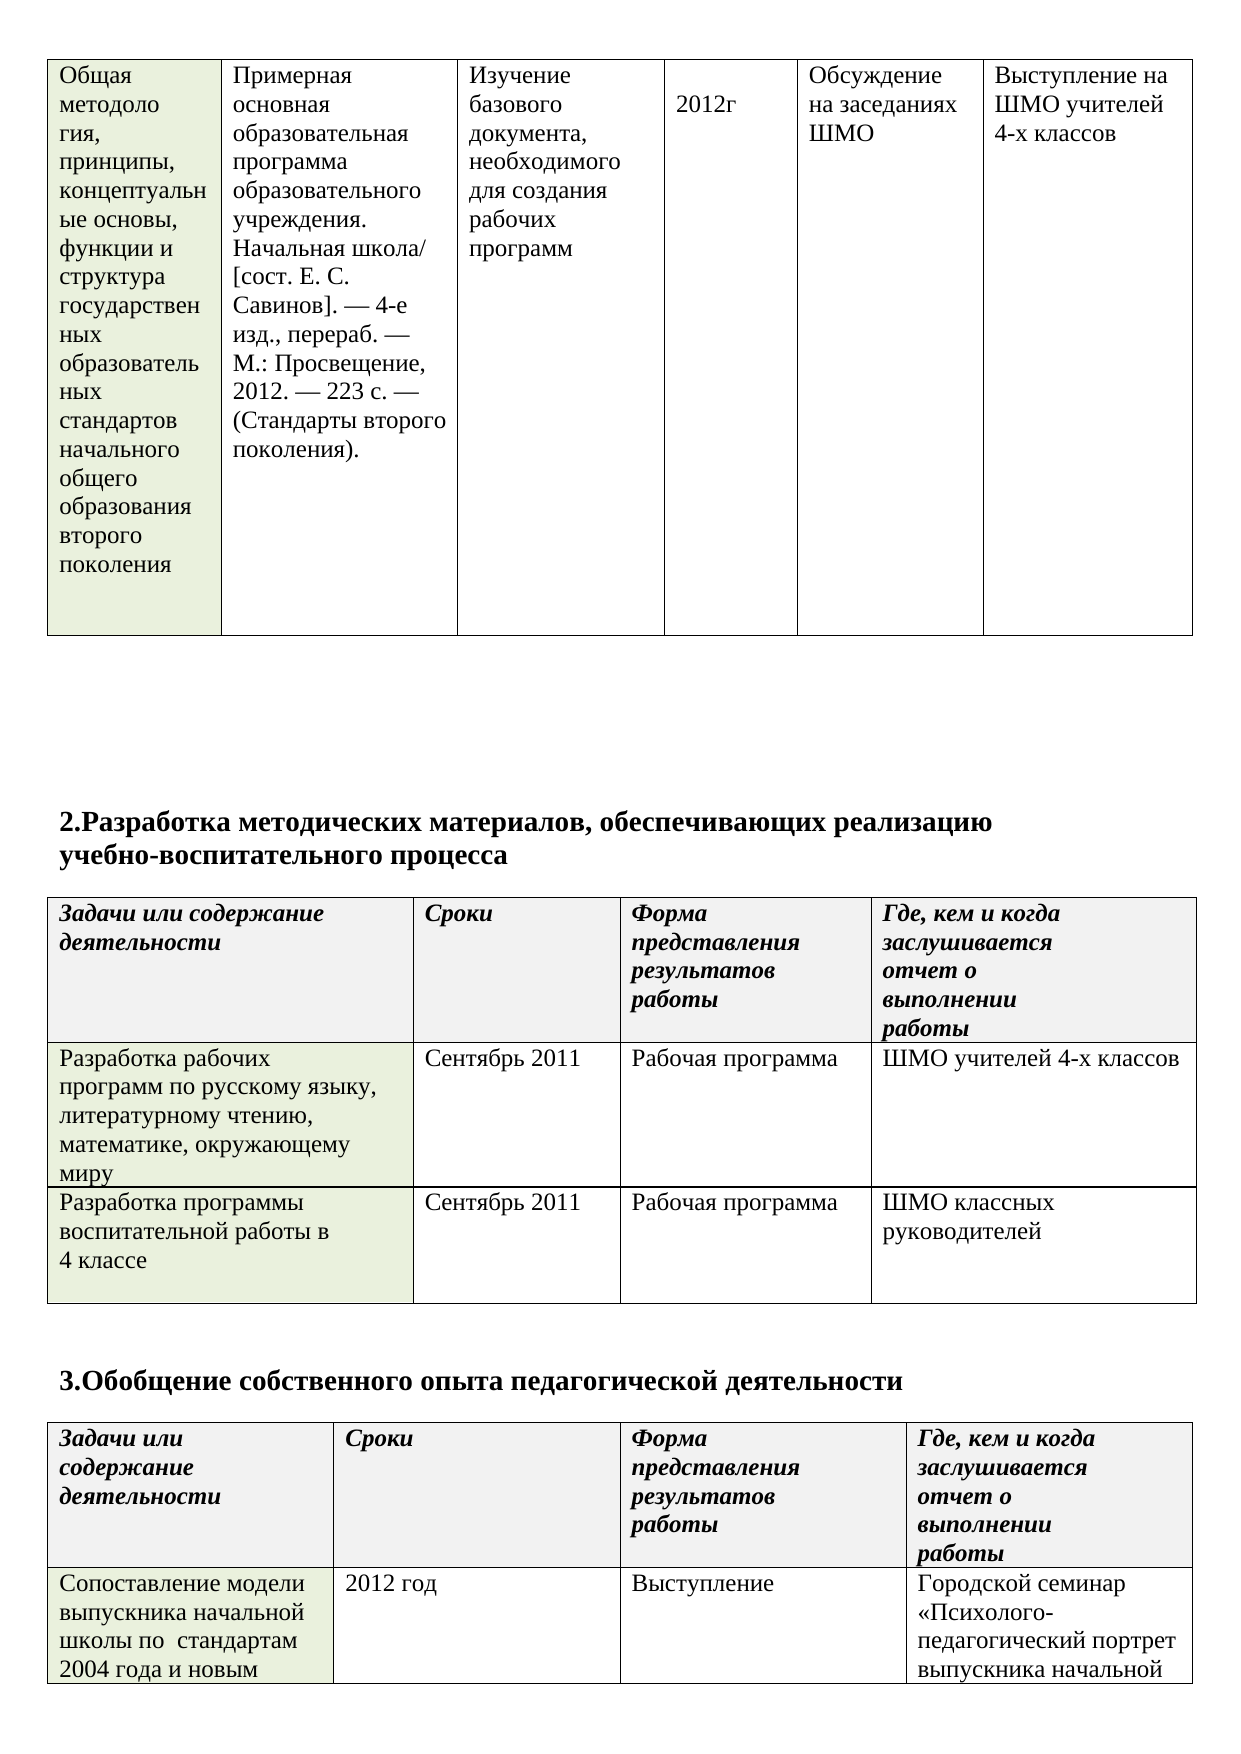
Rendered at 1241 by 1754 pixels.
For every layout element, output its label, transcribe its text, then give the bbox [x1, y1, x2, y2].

table_header Где, кем и когда заслушивается отчет о выполнении работы [872, 898, 1196, 1042]
table_header Где, кем и когда заслушивается отчет о выполнении работы [907, 1423, 1192, 1567]
table_cell Рабочая программа [621, 1043, 871, 1186]
text 2.Разработка методических материалов, обеспечивающих реализацию [59, 804, 1181, 837]
table_cell Выступление на ШМО учителей 4-х классов [984, 60, 1192, 635]
table_cell Разработка рабочих программ по русскому языку, литературному чтению, математике, окружающему миру [48, 1043, 413, 1186]
table_cell Примерная основная образовательная программа образовательного учреждения. Начальная школа/ [сост. Е. С. Савинов]. — 4-е изд., перераб. — М.: Просвещение, 2012. — 223 с. — (Стандарты второго поколения). [222, 60, 457, 635]
text учебно-воспитательного процесса [59, 837, 1181, 871]
table_cell Сентябрь 2011 [414, 1043, 620, 1186]
table_cell 2012г [665, 60, 797, 635]
table_cell Выступление [621, 1568, 906, 1683]
table_cell Рабочая программа [621, 1188, 871, 1302]
table_header Задачи или содержание деятельности [48, 898, 413, 1042]
table_cell 2012 год [334, 1568, 620, 1683]
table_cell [48, 1568, 333, 1683]
table_header Сроки [334, 1423, 620, 1567]
table_cell Изучение базового документа, необходимого для создания рабочих программ [458, 60, 664, 635]
text 3.Обобщение собственного опыта педагогической деятельности [59, 1363, 1181, 1396]
table_cell Общая методоло гия, принципы, концептуальные основы, функции и структура государственных образовательных стандартов начального общего образования второго поколения [48, 60, 221, 635]
table_header Форма представления результатов работы [621, 898, 871, 1042]
table_header Форма представления результатов работы [621, 1423, 906, 1567]
table_header Задачи или содержание деятельности [48, 1423, 333, 1567]
table_cell ШМО классных руководителей [872, 1188, 1196, 1302]
table_cell Сентябрь 2011 [414, 1188, 620, 1302]
table_cell Обсуждение на заседаниях ШМО [798, 60, 983, 635]
table_cell Разработка программы воспитательной работы в 4 классе [48, 1188, 413, 1302]
table_header Сроки [414, 898, 620, 1042]
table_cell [907, 1568, 1192, 1683]
table_cell ШМО учителей 4-х классов [872, 1043, 1196, 1186]
